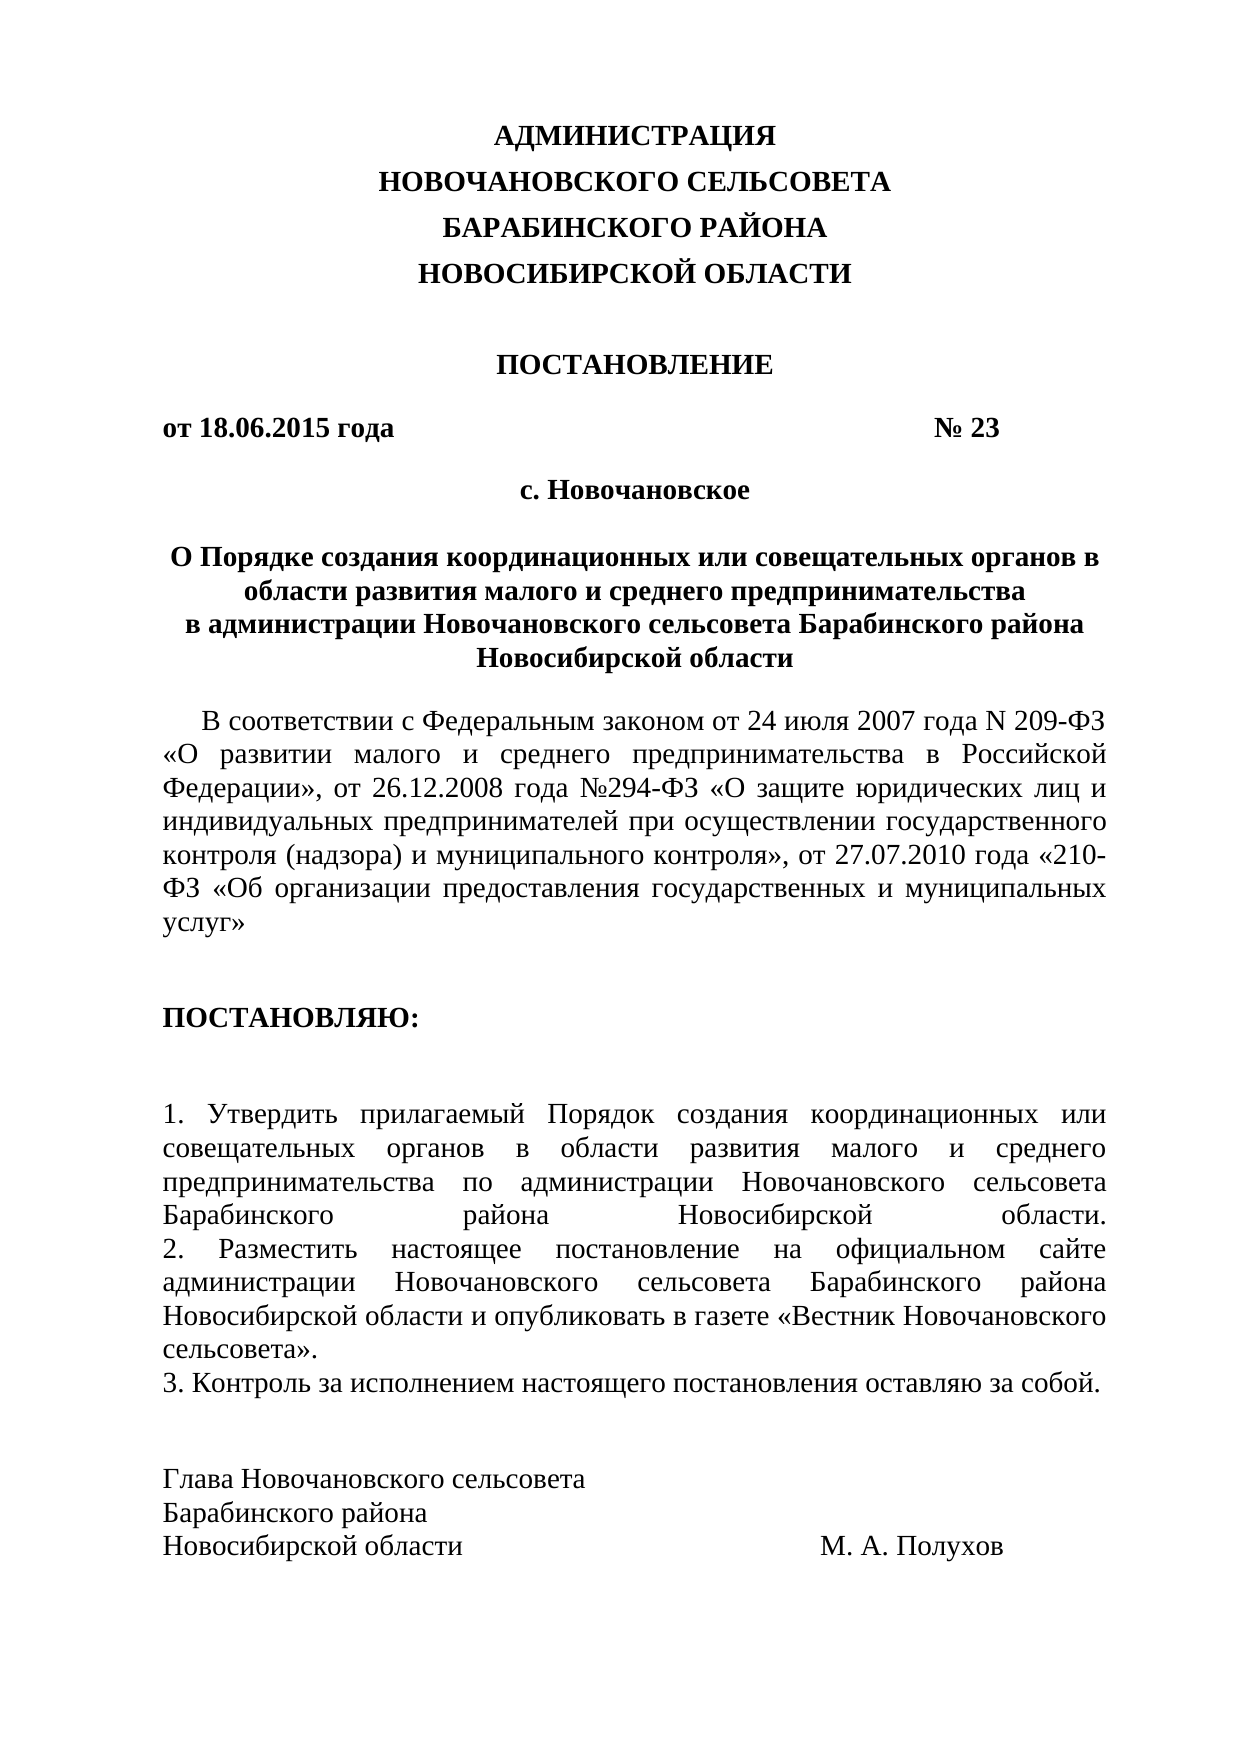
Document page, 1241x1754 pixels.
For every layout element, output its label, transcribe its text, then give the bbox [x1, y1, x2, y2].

text ПОСТАНОВЛЕНИЕ [162, 347, 1107, 381]
text БАРАБИНСКОГО РАЙОНА [162, 210, 1107, 244]
text АДМИНИСТРАЦИЯ [162, 118, 1107, 152]
text В соответствии с Федеральным законом от 24 июля 2007 года N 209-ФЗ «О развитии малого и среднего предпринимательства в Российской Федерации», от 26.12.2008 года №294-ФЗ «О защите юридических лиц и индивидуальных предпринимателей при осуществлении государственного контроля (надзора) и муниципального контроля», от 27.07.2010 года «210-ФЗ «Об организации предоставления государственных и муниципальных услуг» [162, 703, 1107, 938]
text НОВОСИБИРСКОЙ ОБЛАСТИ [162, 256, 1107, 318]
text Глава Новочановского сельсовета Барабинского района Новосибирской области М. А. Полухов [162, 1428, 1107, 1562]
text 1. Утвердить прилагаемый Порядок создания координационных или совещательных органов в области развития малого и среднего предпринимательства по администрации Новочановского сельсовета Барабинского района Новосибирской области. 2. Разместить настоящее постановление на официальном сайте администрации Новочановского сельсовета Барабинского района Новосибирской области и опубликовать в газете «Вестник Новочановского сельсовета». 3. Контроль за исполнением настоящего постановления оставляю за собой. [162, 1063, 1107, 1398]
text с. Новочановское О Порядке создания координационных или совещательных органов в области развития малого и среднего предпринимательства в администрации Новочановского сельсовета Барабинского района Новосибирской области [162, 472, 1107, 674]
text ПОСТАНОВЛЯЮ: [162, 967, 1107, 1034]
text НОВОЧАНОВСКОГО СЕЛЬСОВЕТА [162, 164, 1107, 198]
text от 18.06.2015 года № 23 [162, 410, 1107, 443]
